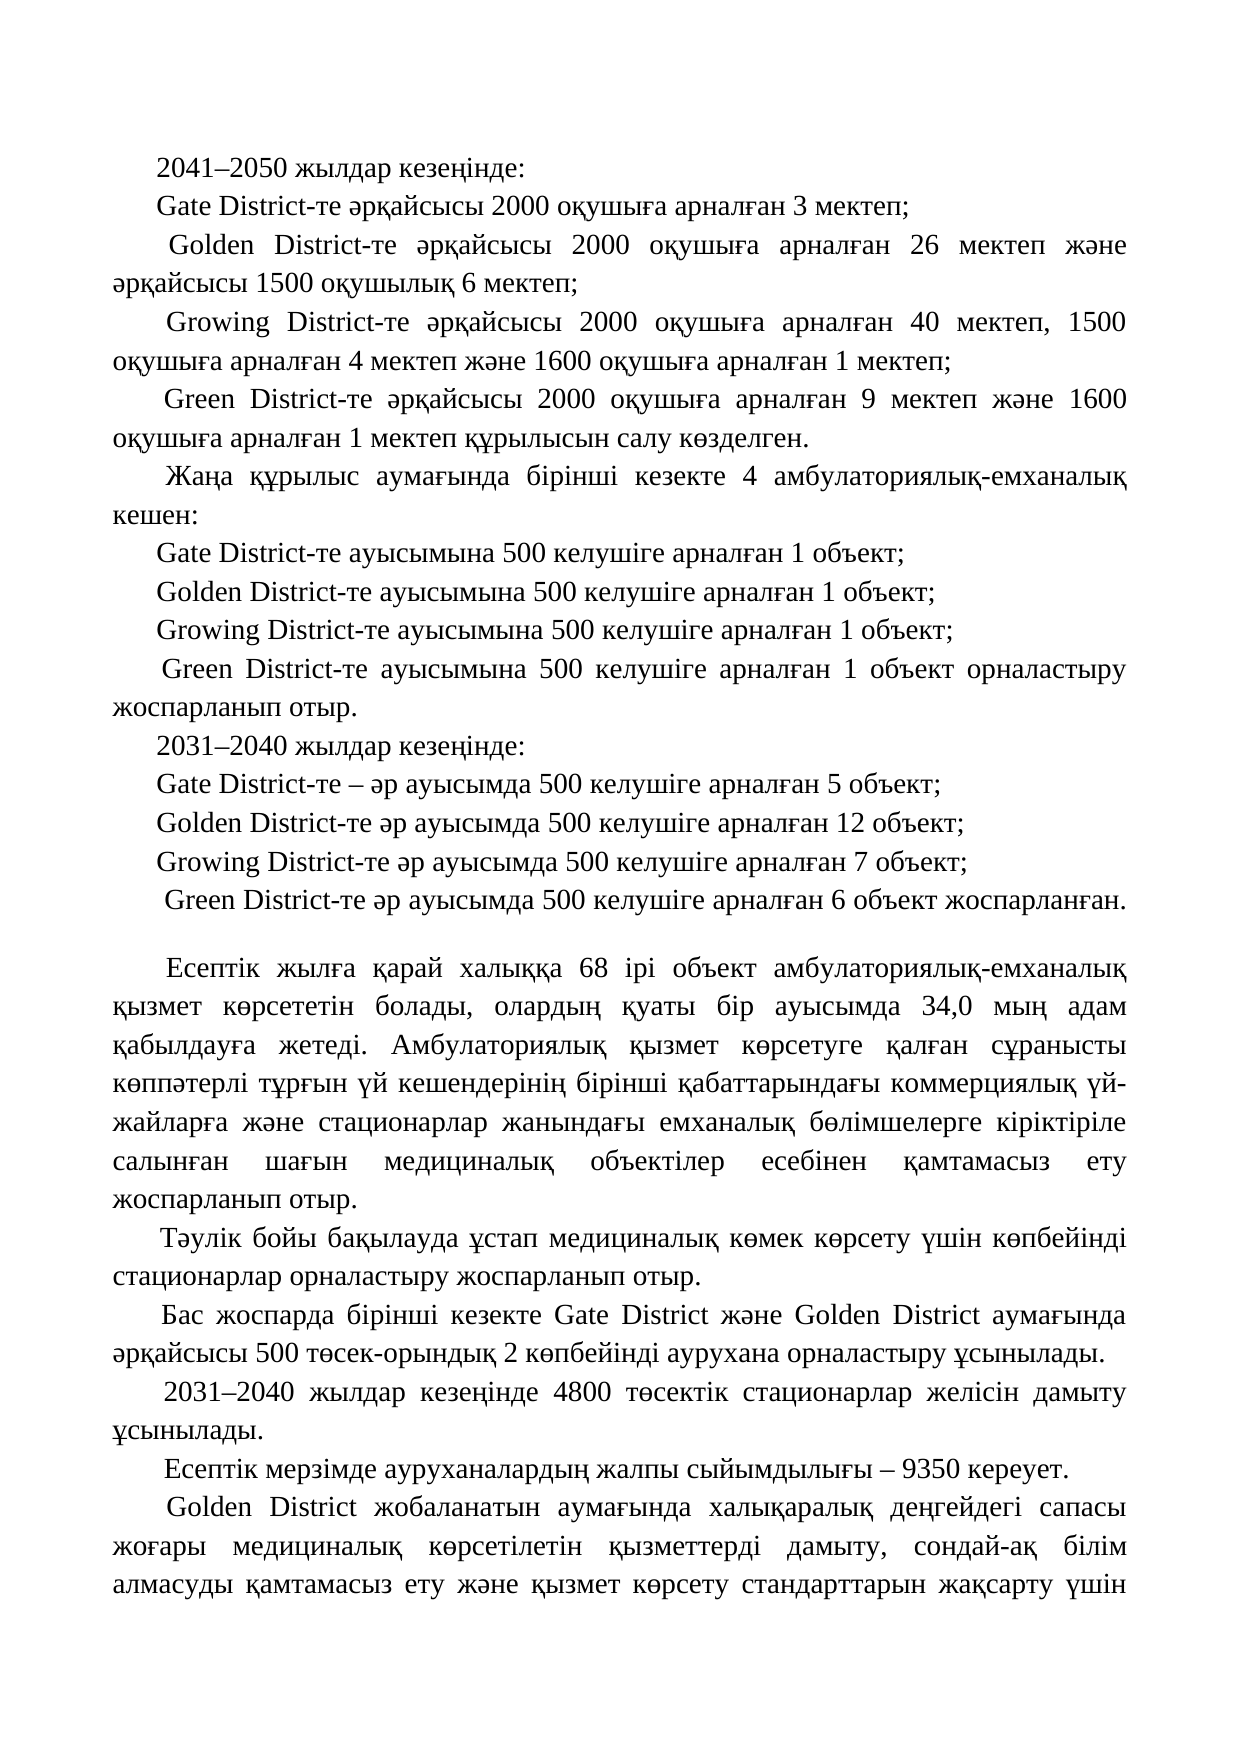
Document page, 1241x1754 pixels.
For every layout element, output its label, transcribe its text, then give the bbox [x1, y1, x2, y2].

text Жаңа құрылыс аумағында бірінші кезекте 4 амбулаториялық-емханалық кешен: [112, 458, 1128, 530]
text Green District-те әр ауысымда 500 келушіге арналған 6 объект жоспарланған. [112, 882, 1128, 946]
text Gate District-те ауысымына 500 келушіге арналған 1 объект; [112, 535, 1128, 569]
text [112, 1489, 1128, 1600]
text Gate District-те әрқайсысы 2000 оқушыға арналған 3 мектеп; [112, 188, 1128, 222]
text Golden District-те ауысымына 500 келушіге арналған 1 объект; [112, 574, 1128, 607]
text 2031–2040 жылдар кезеңінде 4800 төсектік стационарлар желісін дамыту ұсынылады. [112, 1374, 1128, 1446]
text Тәулік бойы бақылауда ұстап медициналық көмек көрсету үшін көпбейінді стационарлар орналастыру жоспарланып отыр. [112, 1220, 1128, 1292]
text Growing District-те әр ауысымда 500 келушіге арналған 7 объект; [112, 844, 1128, 877]
text Есептік мерзімде ауруханалардың жалпы сыйымдылығы – 9350 кереует. [112, 1451, 1128, 1484]
text Green District-те әрқайсысы 2000 оқушыға арналған 9 мектеп және 1600 оқушыға арналған 1 мектеп құрылысын салу көзделген. [112, 381, 1128, 453]
text Golden District-те әр ауысымда 500 келушіге арналған 12 объект; [112, 805, 1128, 839]
text Growing District-те ауысымына 500 келушіге арналған 1 объект; [112, 612, 1128, 646]
text Gate District-те – әр ауысымда 500 келушіге арналған 5 объект; [112, 767, 1128, 800]
text Есептік жылға қарай халыққа 68 ірі объект амбулаториялық-емханалық қызмет көрсететін болады, олардың қуаты бір ауысымда 34,0 мың адам қабылдауға жетеді. Амбулаториялық қызмет көрсетуге қалған сұранысты көппәтерлі тұрғын үй кешендерінің бірінші қабаттарындағы коммерциялық үй-жайларға және стационарлар жанындағы емханалық бөлімшелерге кіріктіріле салынған шағын медициналық объектілер есебінен қамтамасыз ету жоспарланып отыр. [112, 950, 1128, 1215]
text Golden District-те әрқайсысы 2000 оқушыға арналған 26 мектеп және әрқайсысы 1500 оқушылық 6 мектеп; [112, 227, 1128, 299]
text 2031–2040 жылдар кезеңінде: [112, 728, 1128, 762]
text Green District-те ауысымына 500 келушіге арналған 1 объект орналастыру жоспарланып отыр. [112, 651, 1128, 723]
text Бас жоспарда бірінші кезекте Gate District және Golden District аумағында әрқайсысы 500 төсек-орындық 2 көпбейінді аурухана орналастыру ұсынылады. [112, 1297, 1128, 1369]
text 2041–2050 жылдар кезеңінде: [112, 150, 1128, 183]
text Growing District-те әрқайсысы 2000 оқушыға арналған 40 мектеп, 1500 оқушыға арналған 4 мектеп және 1600 оқушыға арналған 1 мектеп; [112, 304, 1128, 376]
